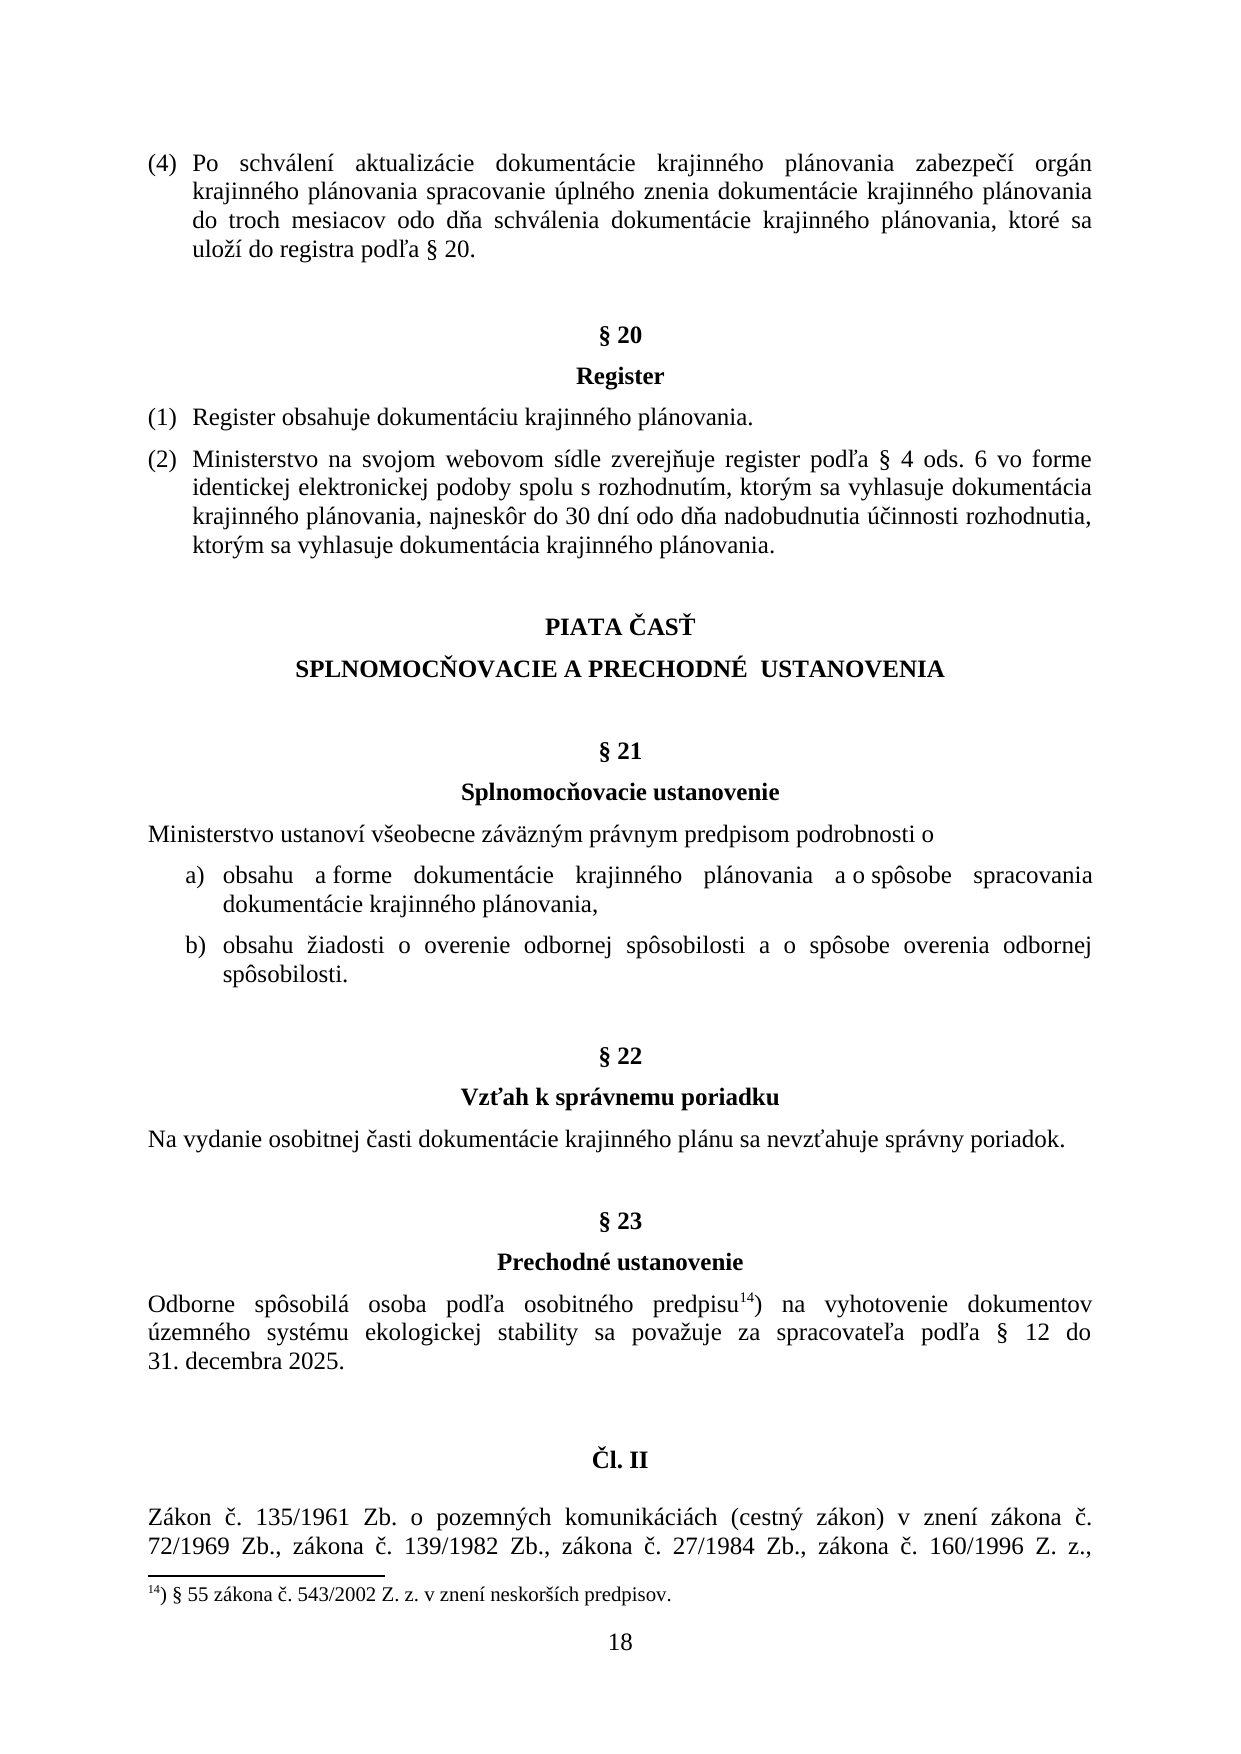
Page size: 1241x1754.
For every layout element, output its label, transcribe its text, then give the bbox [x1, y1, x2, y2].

text Čl. II [148, 1445, 1093, 1474]
text Ministerstvo ustanoví všeobecne záväzným právnym predpisom podrobnosti o [148, 819, 1093, 847]
text § 20 [148, 320, 1093, 349]
text PIATA ČASŤ [148, 612, 1093, 641]
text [148, 1502, 1093, 1560]
list obsahu žiadosti o overenie odbornej spôsobilosti a o spôsobe overenia odbornej spôsobilosti. [185, 930, 1093, 987]
text Prechodné ustanovenie [148, 1247, 1093, 1276]
list obsahu a forme dokumentácie krajinného plánovania a o spôsobe spracovania dokumentácie krajinného plánovania, [185, 860, 1093, 917]
text § 21 [148, 736, 1093, 765]
list Register obsahuje dokumentáciu krajinného plánovania. [148, 402, 1093, 431]
text Splnomocňovacie ustanovenie [148, 777, 1093, 806]
text Na vydanie osobitnej časti dokumentácie krajinného plánu sa nevzťahuje správny poriadok. [148, 1124, 1093, 1152]
text SPLNOMOCŇOVACIE A PRECHODNÉ USTANOVENIA [148, 654, 1093, 682]
list Po schválení aktualizácie dokumentácie krajinného plánovania zabezpečí orgán krajinného plánovania spracovanie úplného znenia dokumentácie krajinného plánovania do troch mesiacov odo dňa schválenia dokumentácie krajinného plánovania, ktoré sa uloží do registra podľa § 20. [148, 148, 1093, 263]
text § 22 [148, 1041, 1093, 1070]
text Register [148, 361, 1093, 390]
text Odborne spôsobilá osoba podľa osobitného predpisu) na vyhotovenie dokumentov územného systému ekologickej stability sa považuje za spracovateľa podľa § 12 do 31. decembra 2025. [148, 1289, 1093, 1375]
text § 23 [148, 1206, 1093, 1235]
list Ministerstvo na svojom webovom sídle zverejňuje register podľa § 4 ods. 6 vo forme identickej elektronickej podoby spolu s rozhodnutím, ktorým sa vyhlasuje dokumentácia krajinného plánovania, najneskôr do 30 dní odo dňa nadobudnutia účinnosti rozhodnutia, ktorým sa vyhlasuje dokumentácia krajinného plánovania. [148, 444, 1093, 559]
text Vzťah k správnemu poriadku [148, 1082, 1093, 1111]
